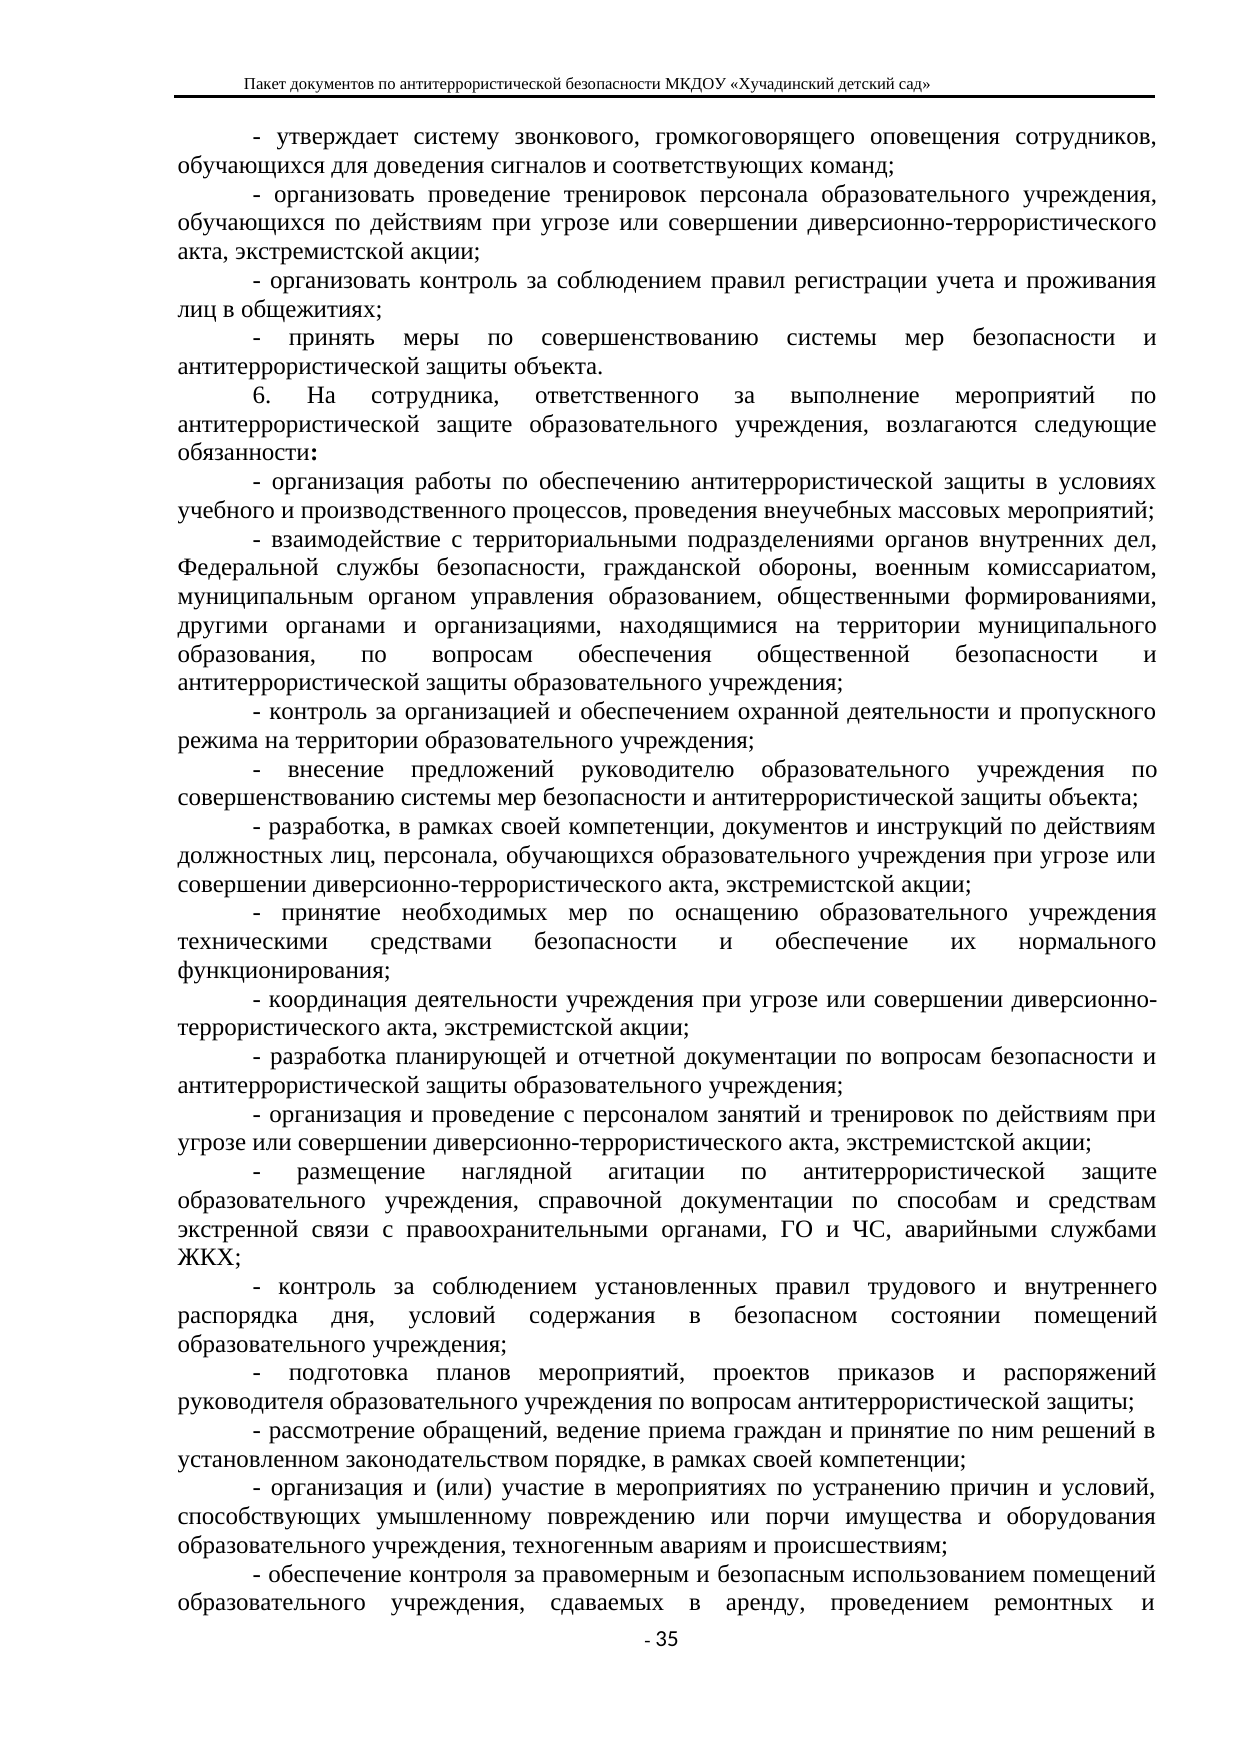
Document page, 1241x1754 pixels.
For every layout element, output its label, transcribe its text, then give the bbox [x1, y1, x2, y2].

list На сотрудника, ответственного за выполнение мероприятий по антитеррористической защите образовательного учреждения, возлагаются следующие обязанности: [177, 380, 1157, 466]
list организация и (или) участие в мероприятиях по устранению причин и условий, способствующих умышленному повреждению или порчи имущества и оборудования образовательного учреждения, техногенным авариям и происшествиям; [177, 1472, 1157, 1559]
list разработка планирующей и отчетной документации по вопросам безопасности и антитеррористической защиты образовательного учреждения; [177, 1041, 1157, 1099]
list рассмотрение обращений, ведение приема граждан и принятие по ним решений в установленном законодательством порядке, в рамках своей компетенции; [177, 1415, 1157, 1472]
list подготовка планов мероприятий, проектов приказов и распоряжений руководителя образовательного учреждения по вопросам антитеррористической защиты; [177, 1357, 1157, 1415]
list обеспечение контроля за правомерным и безопасным использованием помещений образовательного учреждения, сдаваемых в аренду, проведением ремонтных и [177, 1559, 1157, 1616]
list организация и проведение с персоналом занятий и тренировок по действиям при угрозе или совершении диверсионно-террористического акта, экстремистской акции; [177, 1099, 1157, 1156]
list организовать контроль за соблюдением правил регистрации учета и проживания лиц в общежитиях; [177, 265, 1157, 322]
list внесение предложений руководителю образовательного учреждения по совершенствованию системы мер безопасности и антитеррористической защиты объекта; [177, 754, 1158, 811]
list принять меры по совершенствованию системы мер безопасности и антитеррористической защиты объекта. [177, 322, 1157, 380]
list принятие необходимых мер по оснащению образовательного учреждения техническими средствами безопасности и обеспечение их нормального функционирования; [177, 897, 1157, 984]
list контроль за соблюдением установленных правил трудового и внутреннего распорядка дня, условий содержания в безопасном состоянии помещений образовательного учреждения; [177, 1271, 1158, 1357]
list организовать проведение тренировок персонала образовательного учреждения, обучающихся по действиям при угрозе или совершении диверсионно-террористического акта, экстремистской акции; [177, 179, 1157, 265]
list координация деятельности учреждения при угрозе или совершении диверсионно- террористического акта, экстремистской акции; [177, 984, 1158, 1041]
list взаимодействие с территориальными подразделениями органов внутренних дел, Федеральной службы безопасности, гражданской обороны, военным комиссариатом, муниципальным органом управления образованием, общественными формированиями, другими органами и организациями, находящимися на территории муниципального образования, по вопросам обеспечения общественной безопасности и антитеррористической защиты образовательного учреждения; [177, 524, 1158, 696]
list контроль за организацией и обеспечением охранной деятельности и пропускного режима на территории образовательного учреждения; [177, 696, 1157, 754]
list размещение наглядной агитации по антитеррористической защите образовательного учреждения, справочной документации по способам и средствам экстренной связи с правоохранительными органами, ГО и ЧС, аварийными службами ЖКХ; [177, 1156, 1158, 1271]
list утверждает систему звонкового, громкоговорящего оповещения сотрудников, обучающихся для доведения сигналов и соответствующих команд; [177, 121, 1157, 179]
list организация работы по обеспечению антитеррористической защиты в условиях учебного и производственного процессов, проведения внеучебных массовых мероприятий; [177, 466, 1157, 524]
list разработка, в рамках своей компетенции, документов и инструкций по действиям должностных лиц, персонала, обучающихся образовательного учреждения при угрозе или совершении диверсионно-террористического акта, экстремистской акции; [177, 811, 1157, 897]
